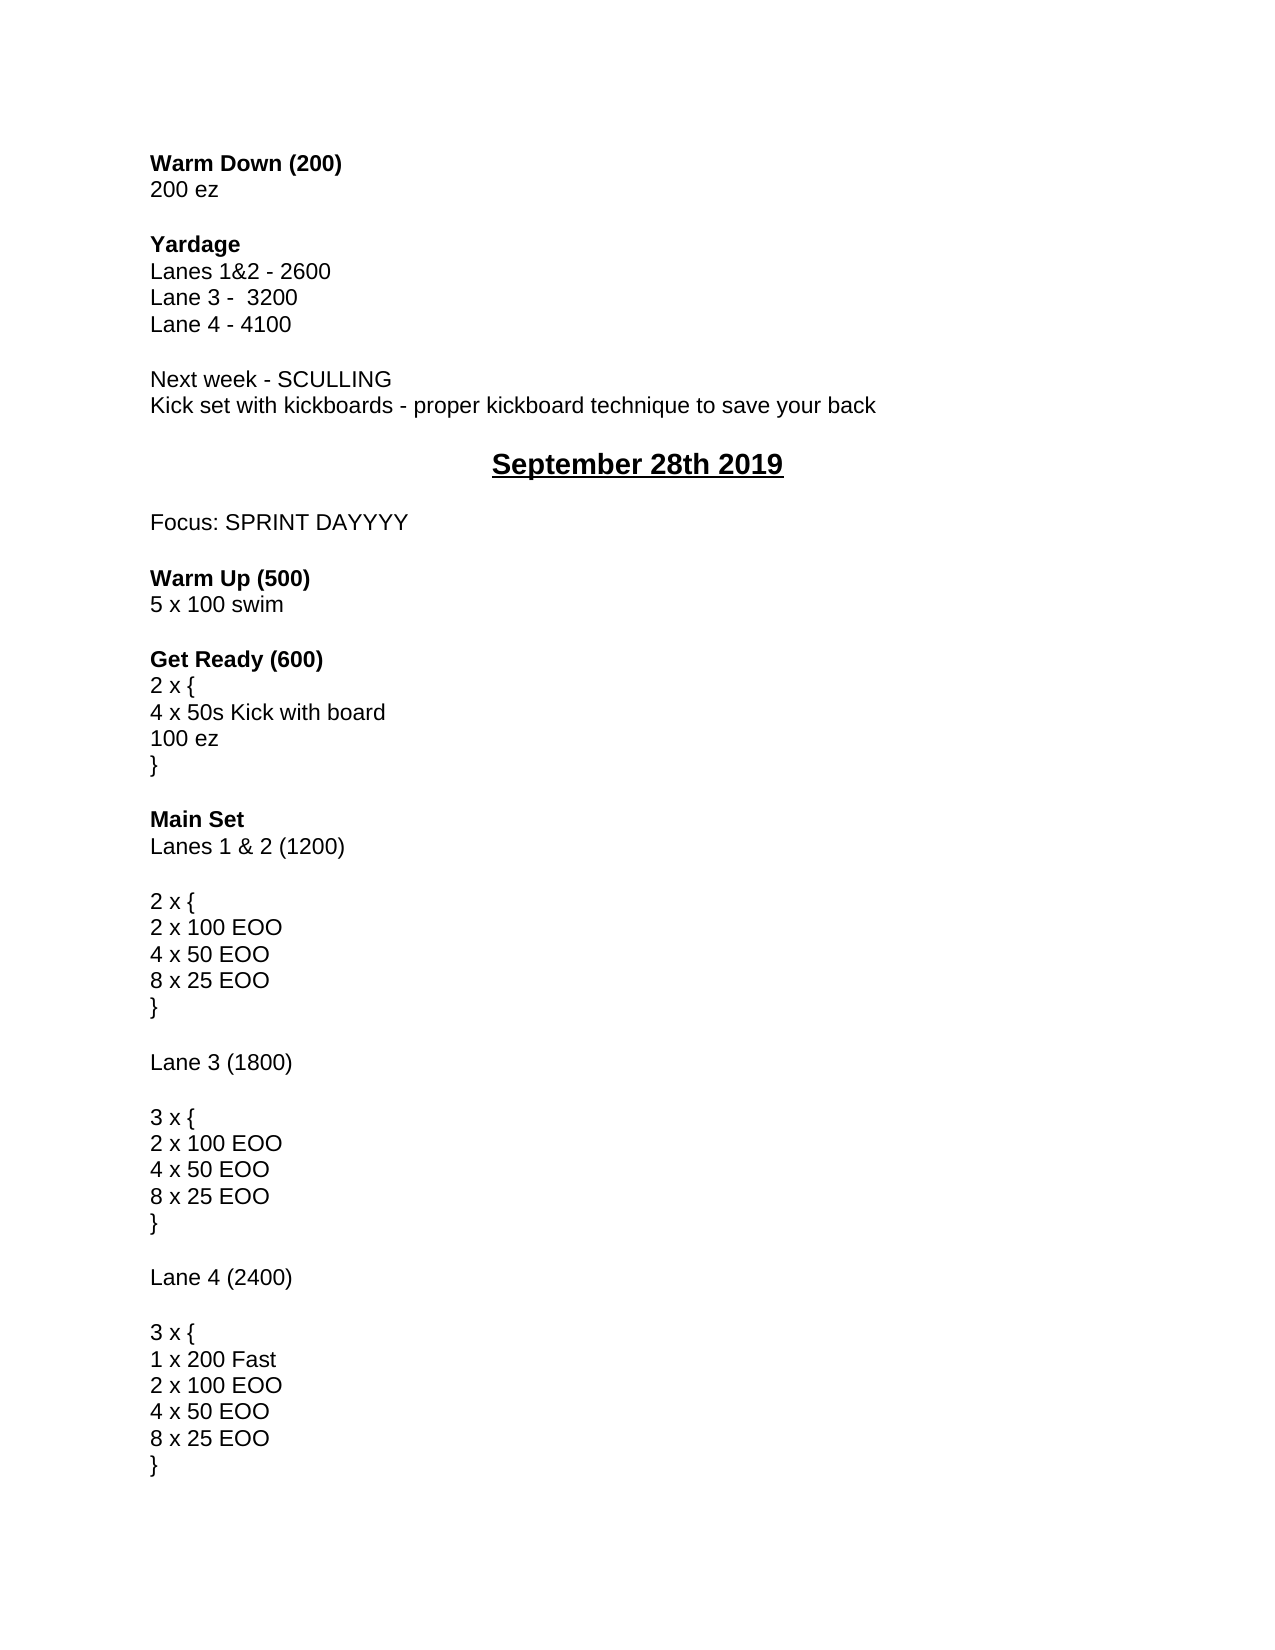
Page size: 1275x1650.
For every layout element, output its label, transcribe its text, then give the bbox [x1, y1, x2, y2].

text 4 x 50s Kick with board [150, 699, 1125, 725]
text Get Ready (600) [150, 646, 1125, 672]
text Lane 4 - 4100 [150, 311, 1125, 337]
text Warm Up (500) [150, 564, 1125, 591]
text Warm Down (200) [150, 150, 1125, 176]
text Main Set [150, 806, 1125, 833]
text 3 x { [150, 1103, 1125, 1130]
text 2 x { [150, 888, 1125, 914]
text 8 x 25 EOO [150, 967, 1125, 993]
text 4 x 50 EOO [150, 1156, 1125, 1183]
text 8 x 25 EOO [150, 1183, 1125, 1209]
text 100 ez [150, 725, 1125, 751]
text 2 x { [150, 672, 1125, 699]
text } [150, 751, 1125, 778]
text Lane 3 - 3200 [150, 284, 1125, 311]
text 200 ez [150, 176, 1125, 203]
text 8 x 25 EOO [150, 1424, 1125, 1451]
text Lane 4 (2400) [150, 1264, 1125, 1290]
text Next week - SCULLING [150, 366, 1125, 392]
text 4 x 50 EOO [150, 941, 1125, 967]
text Kick set with kickboards - proper kickboard technique to save your back [150, 392, 1125, 418]
text Focus: SPRINT DAYYYY [150, 509, 1125, 536]
text 4 x 50 EOO [150, 1398, 1125, 1424]
text Lane 3 (1800) [150, 1048, 1125, 1075]
text 3 x { [150, 1319, 1125, 1346]
text Lanes 1 & 2 (1200) [150, 833, 1125, 859]
text Lanes 1&2 - 2600 [150, 258, 1125, 284]
text 2 x 100 EOO [150, 1130, 1125, 1156]
text 5 x 100 swim [150, 591, 1125, 617]
text } [150, 1451, 1125, 1477]
text 2 x 100 EOO [150, 914, 1125, 941]
text 2 x 100 EOO [150, 1372, 1125, 1398]
text } [150, 1209, 1125, 1235]
text } [150, 993, 1125, 1020]
text September 28th 2019 [150, 447, 1125, 481]
text Yardage [150, 231, 1125, 258]
text 1 x 200 Fast [150, 1346, 1125, 1372]
